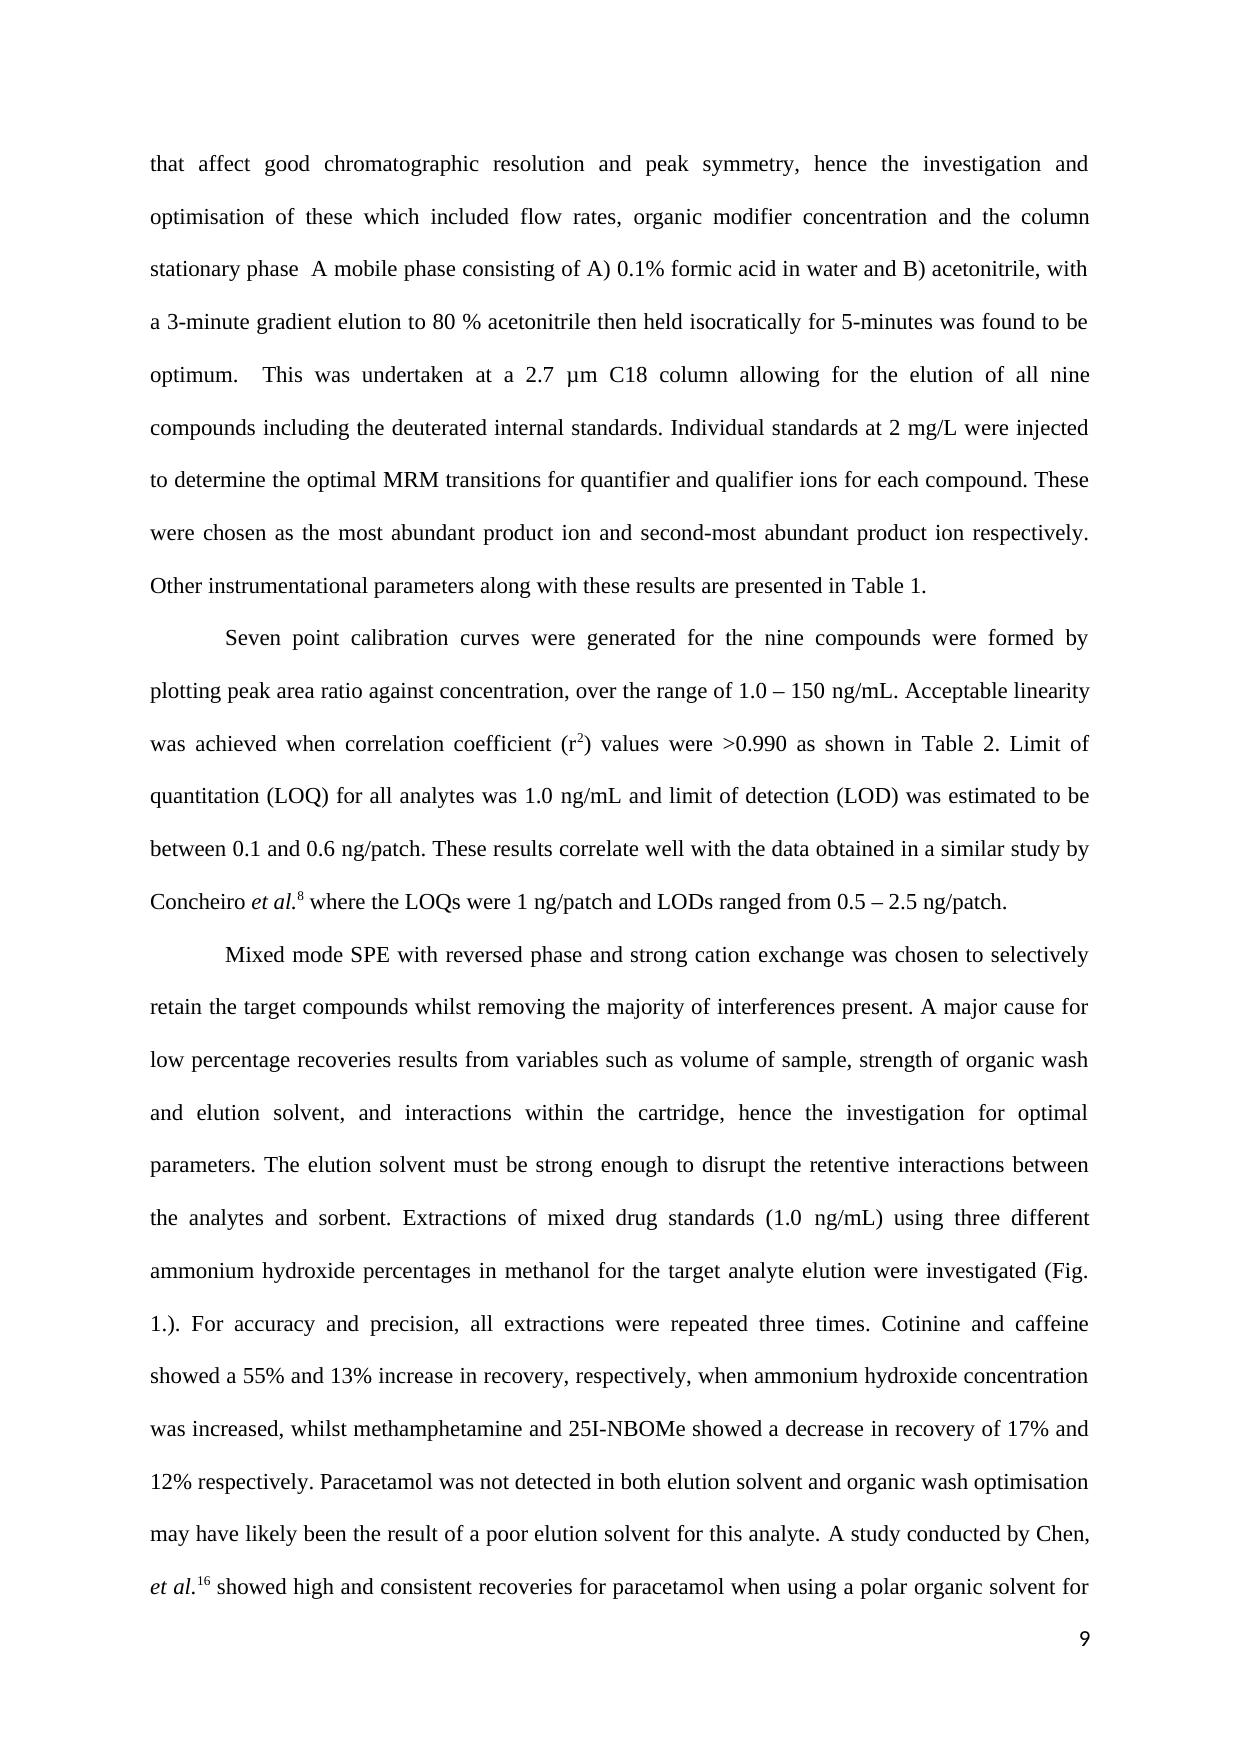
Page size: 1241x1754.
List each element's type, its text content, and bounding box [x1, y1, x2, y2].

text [150, 150, 1090, 598]
text Seven point calibration curves were generated for the nine compounds were formed by plotting peak area ratio against concentration, over the range of 1.0 – 150 ng/mL. Acceptable linearity was achieved when correlation coefficient (r2) values were >0.990 as shown in Table 2. Limit of quantitation (LOQ) for all analytes was 1.0 ng/mL and limit of detection (LOD) was estimated to be between 0.1 and 0.6 ng/patch. These results correlate well with the data obtained in a similar study by Concheiro et al.8 where the LOQs were 1 ng/patch and LODs ranged from 0.5 – 2.5 ng/patch. [150, 624, 1090, 914]
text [150, 941, 1090, 1599]
